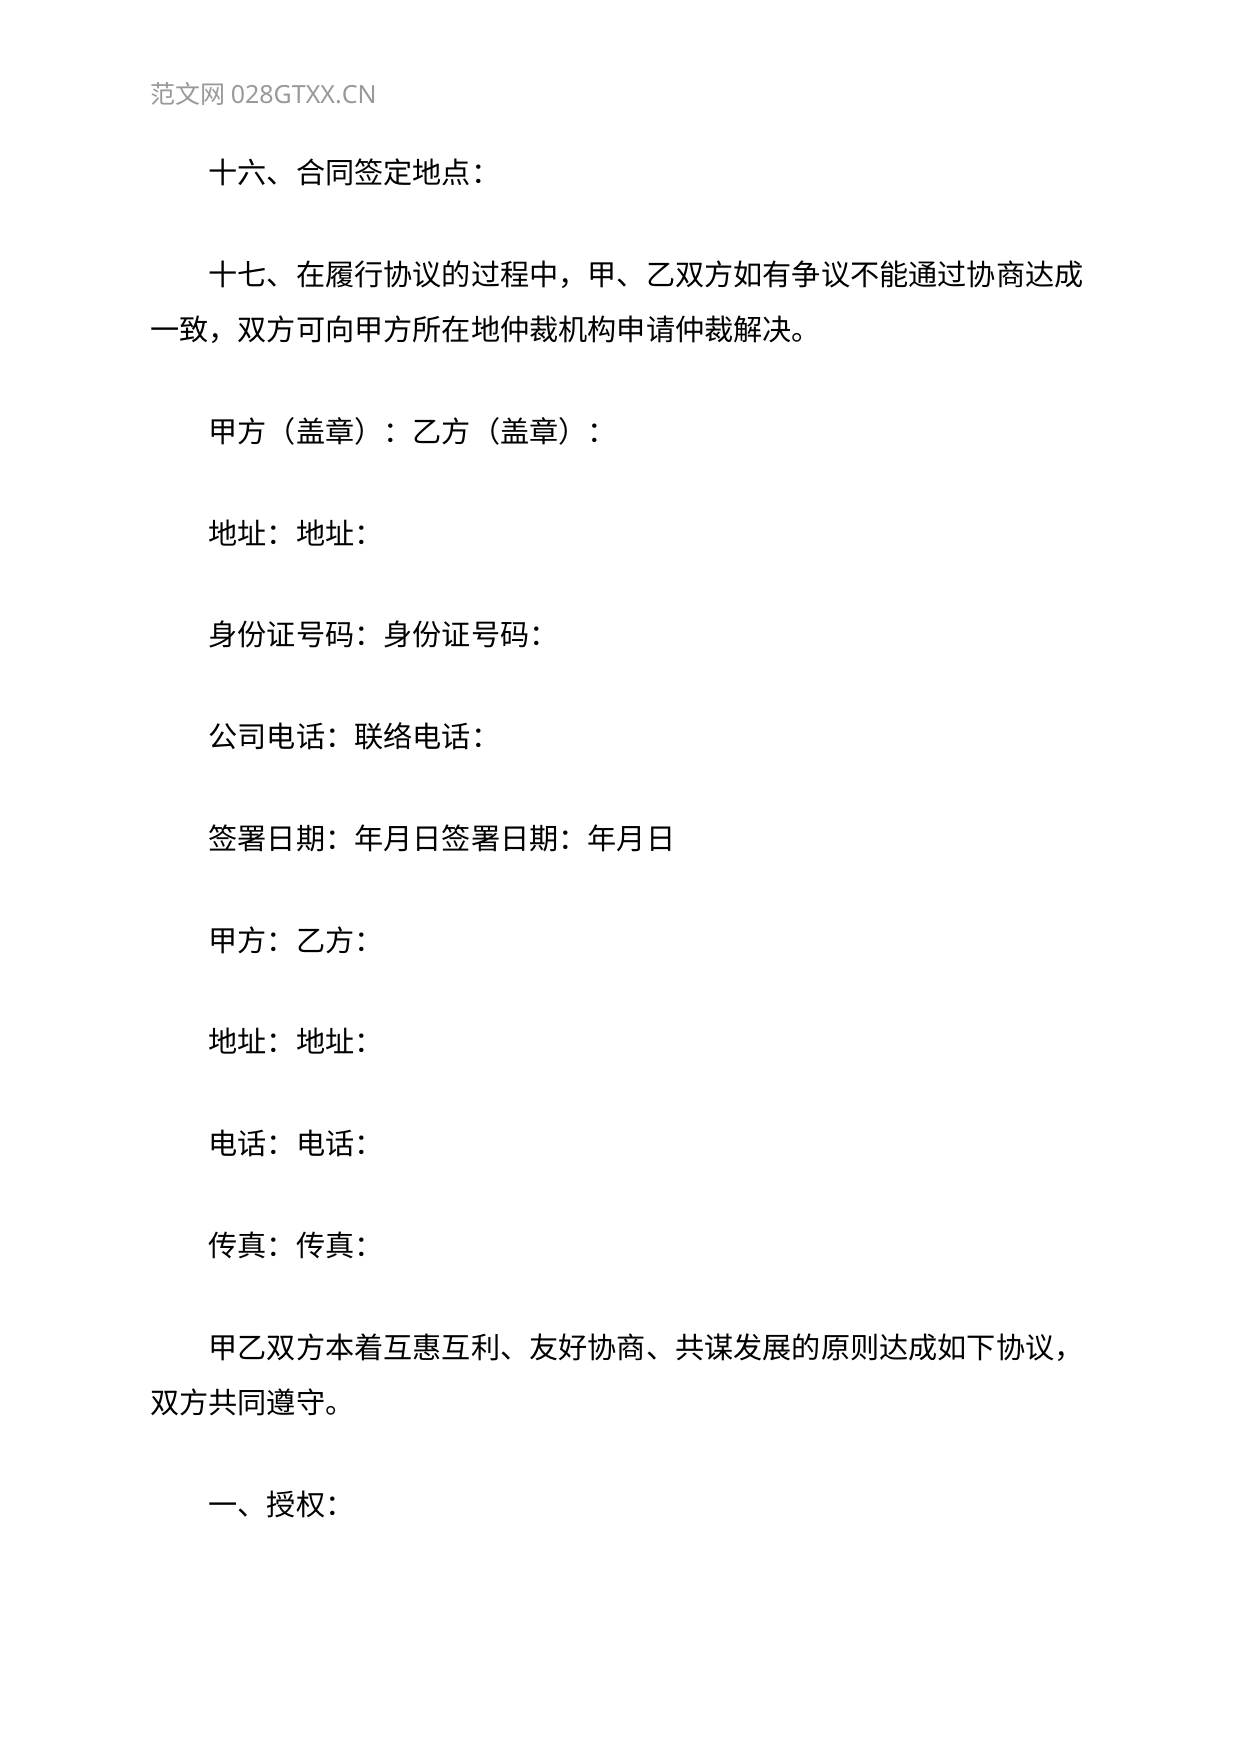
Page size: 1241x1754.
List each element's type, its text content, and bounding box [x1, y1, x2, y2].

text 甲方（盖章）：乙方（盖章）： [150, 408, 1090, 451]
text 签署日期：年月日签署日期：年月日 [150, 816, 1090, 858]
text 甲方：乙方： [150, 917, 1090, 959]
text 电话：电话： [150, 1121, 1090, 1163]
text 地址：地址： [150, 510, 1090, 552]
text 一、授权： [150, 1481, 1090, 1523]
text 甲乙双方本着互惠互利、友好协商、共谋发展的原则达成如下协议，双方共同遵守。 [150, 1324, 1090, 1422]
text 身份证号码：身份证号码： [150, 612, 1090, 654]
text 十六、合同签定地点： [150, 150, 1090, 192]
text 地址：地址： [150, 1019, 1090, 1061]
text 公司电话：联络电话： [150, 714, 1090, 756]
text 传真：传真： [150, 1223, 1090, 1265]
text 十七、在履行协议的过程中，甲、乙双方如有争议不能通过协商达成一致，双方可向甲方所在地仲裁机构申请仲裁解决。 [150, 252, 1090, 349]
